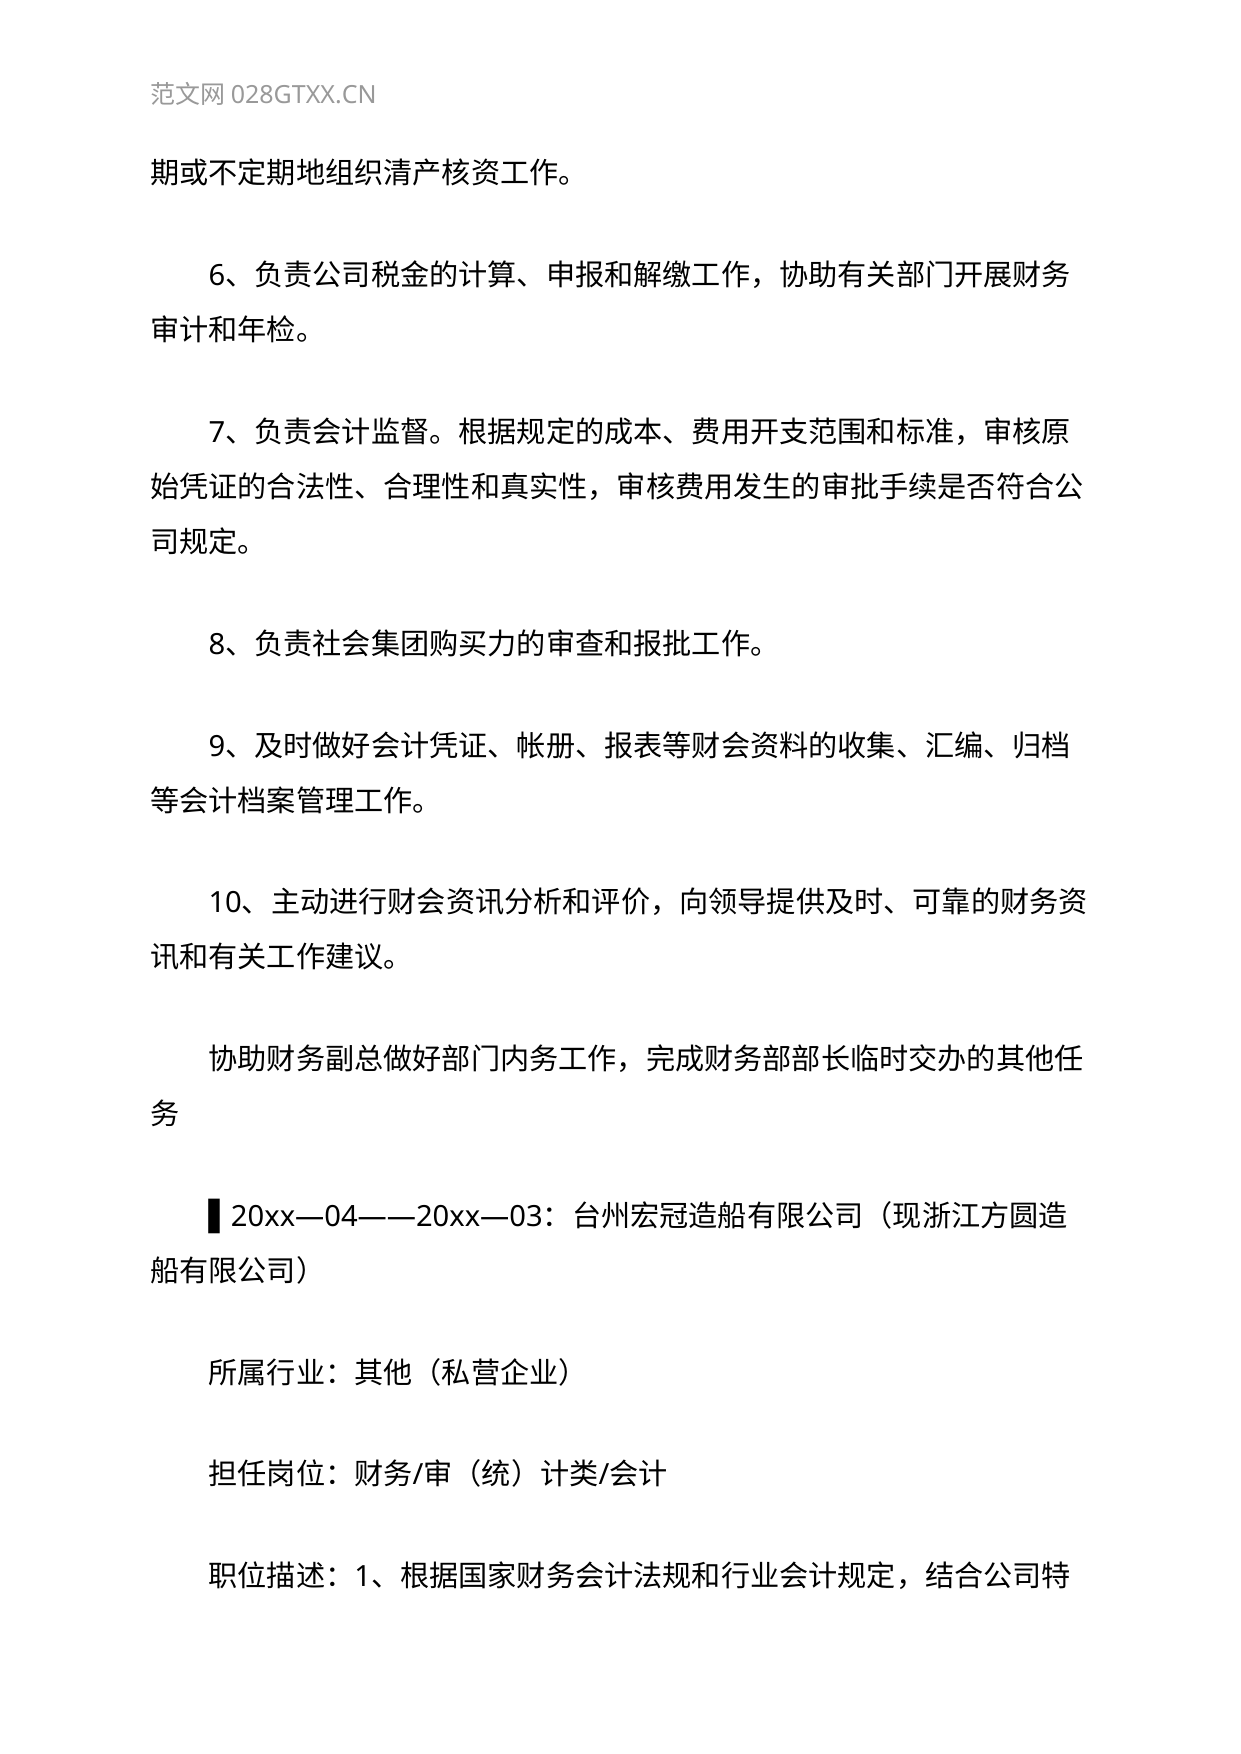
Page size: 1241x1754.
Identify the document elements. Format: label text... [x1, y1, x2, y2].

text 8、负责社会集团购买力的审查和报批工作。 [150, 620, 1090, 663]
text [150, 1553, 1090, 1595]
text 9、及时做好会计凭证、帐册、报表等财会资料的收集、汇编、归档等会计档案管理工作。 [150, 722, 1090, 819]
text 6、负责公司税金的计算、申报和解缴工作，协助有关部门开展财务审计和年检。 [150, 252, 1090, 349]
text 所属行业：其他（私营企业） [150, 1349, 1090, 1391]
text 协助财务副总做好部门内务工作，完成财务部部长临时交办的其他任务 [150, 1036, 1090, 1133]
text 担任岗位：财务/审（统）计类/会计 [150, 1451, 1090, 1493]
text 7、负责会计监督。根据规定的成本、费用开支范围和标准，审核原始凭证的合法性、合理性和真实性，审核费用发生的审批手续是否符合公司规定。 [150, 408, 1090, 561]
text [150, 150, 1090, 192]
text ▌20xx—04——20xx—03：台州宏冠造船有限公司（现浙江方圆造船有限公司） [150, 1192, 1090, 1290]
text 10、主动进行财会资讯分析和评价，向领导提供及时、可靠的财务资讯和有关工作建议。 [150, 879, 1090, 976]
